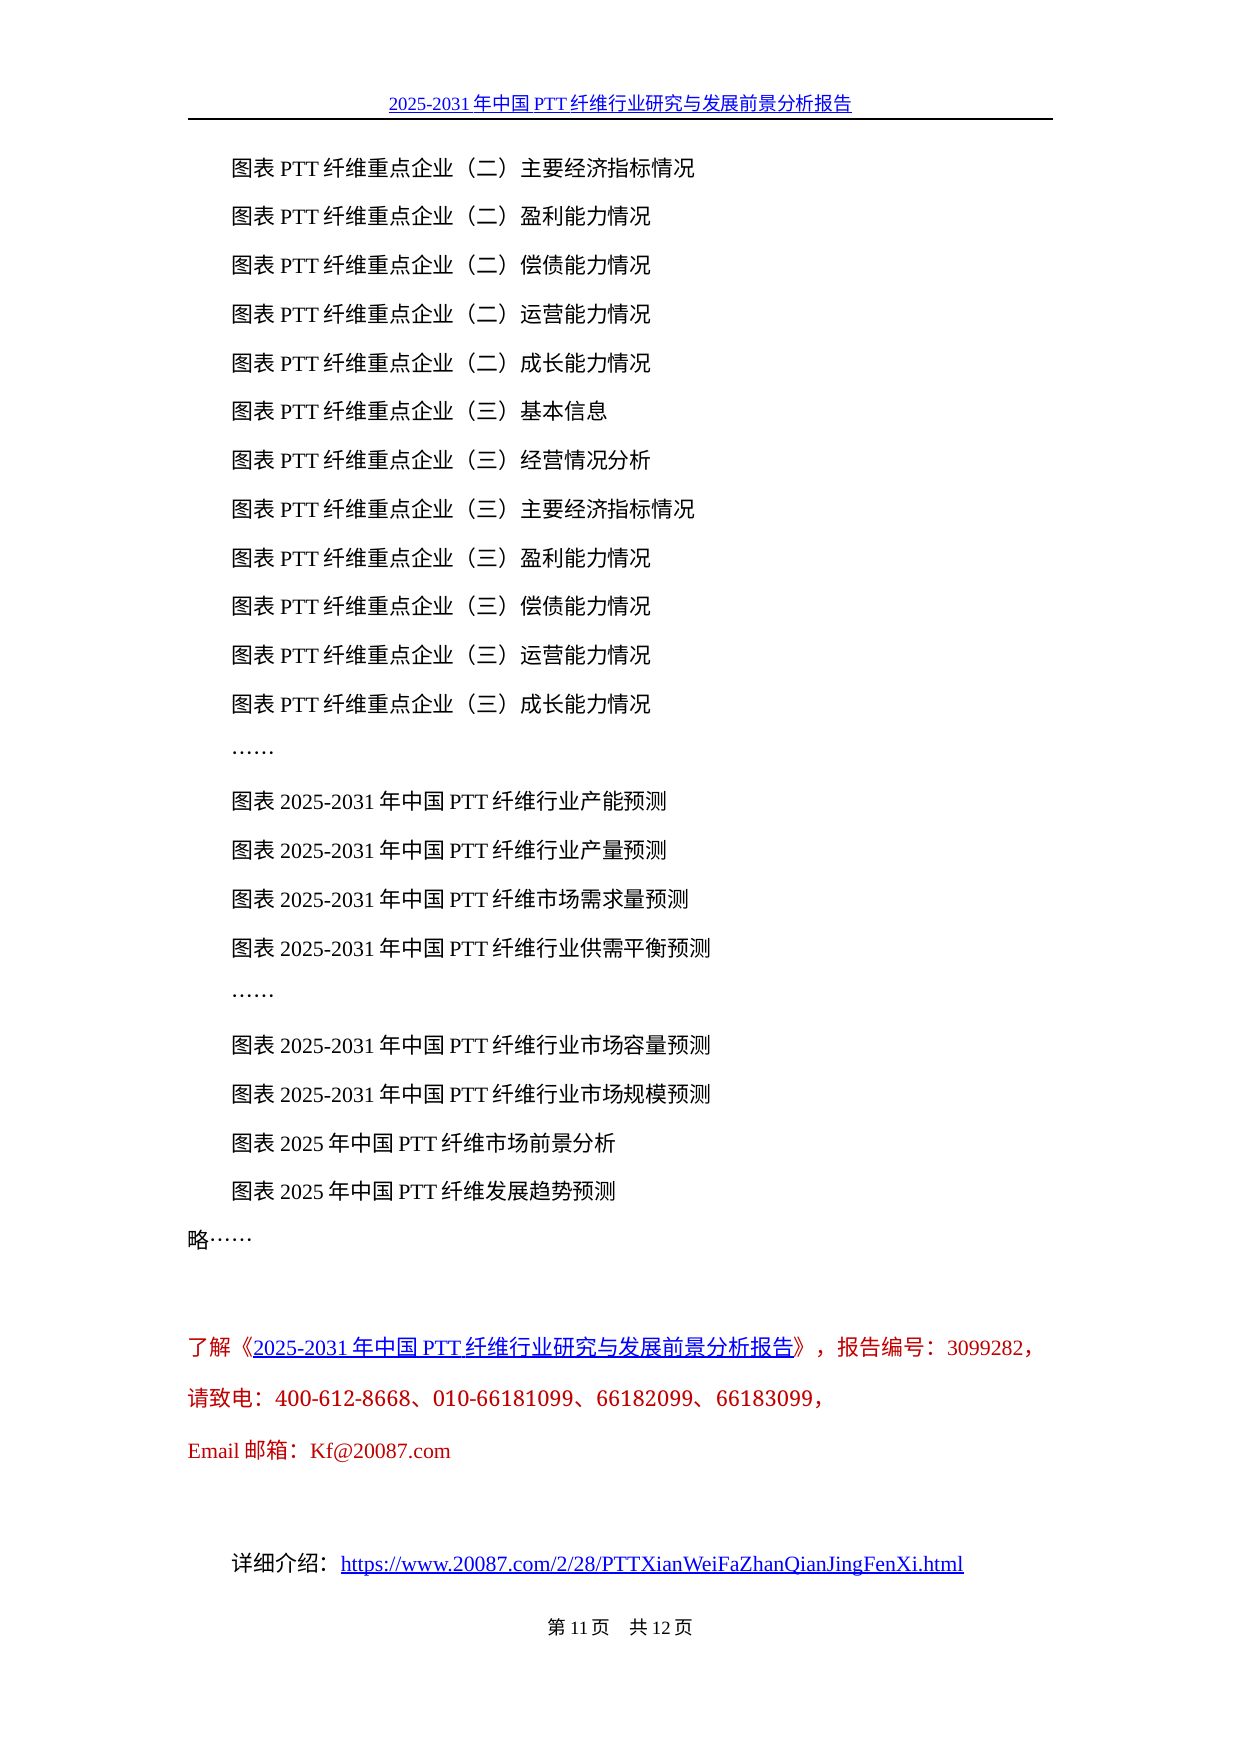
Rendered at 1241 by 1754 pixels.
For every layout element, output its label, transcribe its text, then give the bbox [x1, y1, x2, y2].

text 请致电：400-612-8668、010-66181099、66182099、66183099， [187, 1381, 1053, 1413]
text 详细介绍：https://www.20087.com/2/28/PTTXianWeiFaZhanQianJingFenXi.html [187, 1545, 1053, 1578]
text 了解《2025-2031年中国PTT纤维行业研究与发展前景分析报告》，报告编号：3099282， [187, 1329, 1053, 1362]
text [187, 150, 1053, 1255]
text Email邮箱：Kf@20087.com [187, 1432, 1053, 1465]
